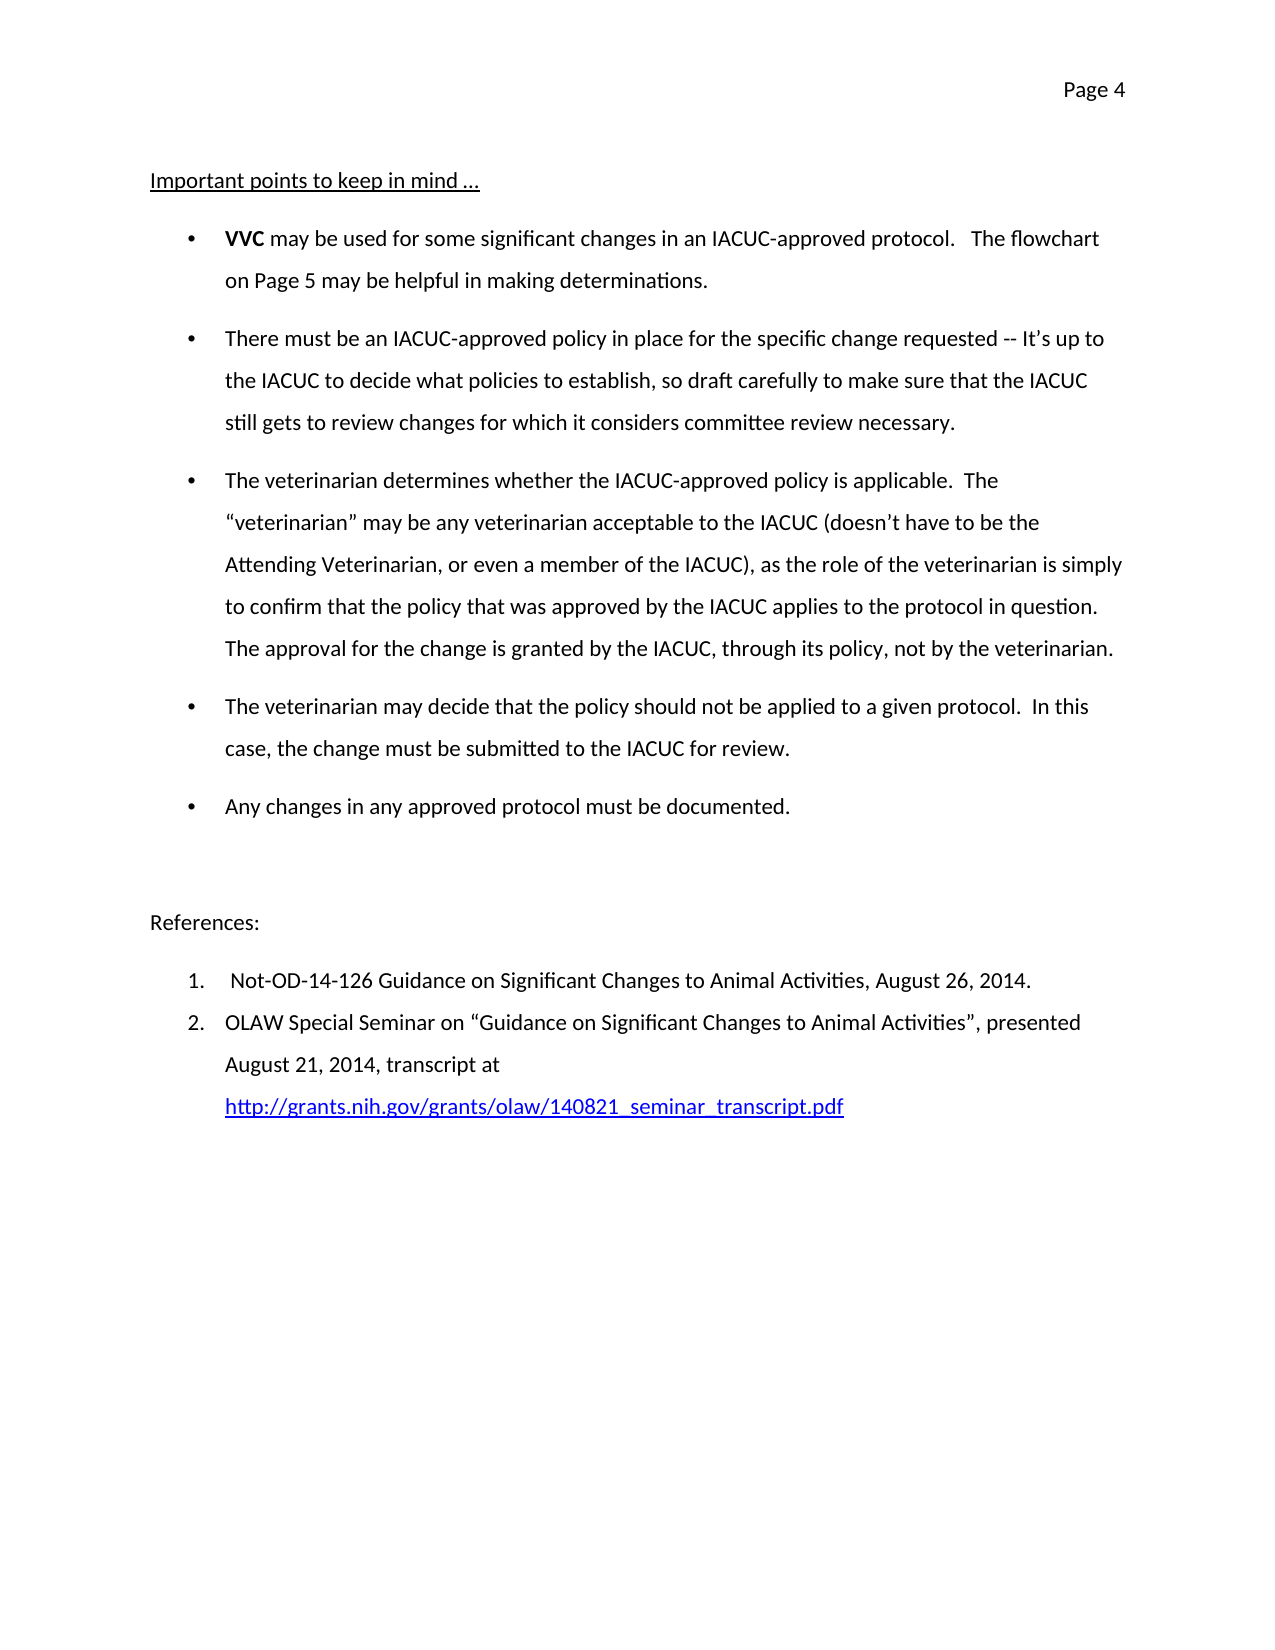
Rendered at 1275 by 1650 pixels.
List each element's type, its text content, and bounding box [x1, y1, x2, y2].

list OLAW Special Seminar on “Guidance on Significant Changes to Animal Activities”, presented August 21, 2014, transcript at http://grants.nih.gov/grants/olaw/140821_seminar_transcript.pdf [187, 1008, 1125, 1120]
list The veterinarian may decide that the policy should not be applied to a given protocol. In this case, the change must be submitted to the IACUC for review. [187, 692, 1125, 762]
text Important points to keep in mind … [150, 166, 1125, 194]
list VVC may be used for some significant changes in an IACUC-approved protocol. The flowchart on Page 5 may be helpful in making determinations. [187, 224, 1125, 294]
list Any changes in any approved protocol must be documented. [187, 792, 1125, 820]
text References: [150, 908, 1125, 936]
list The veterinarian determines whether the IACUC-approved policy is applicable. The “veterinarian” may be any veterinarian acceptable to the IACUC (doesn’t have to be the Attending Veterinarian, or even a member of the IACUC), as the role of the veterinarian is simply to confirm that the policy that was approved by the IACUC applies to the protocol in question. The approval for the change is granted by the IACUC, through its policy, not by the veterinarian. [187, 466, 1125, 662]
list Not-OD-14-126 Guidance on Significant Changes to Animal Activities, August 26, 2014. [187, 966, 1125, 994]
list There must be an IACUC-approved policy in place for the specific change requested -- It’s up to the IACUC to decide what policies to establish, so draft carefully to make sure that the IACUC still gets to review changes for which it considers committee review necessary. [187, 324, 1125, 436]
